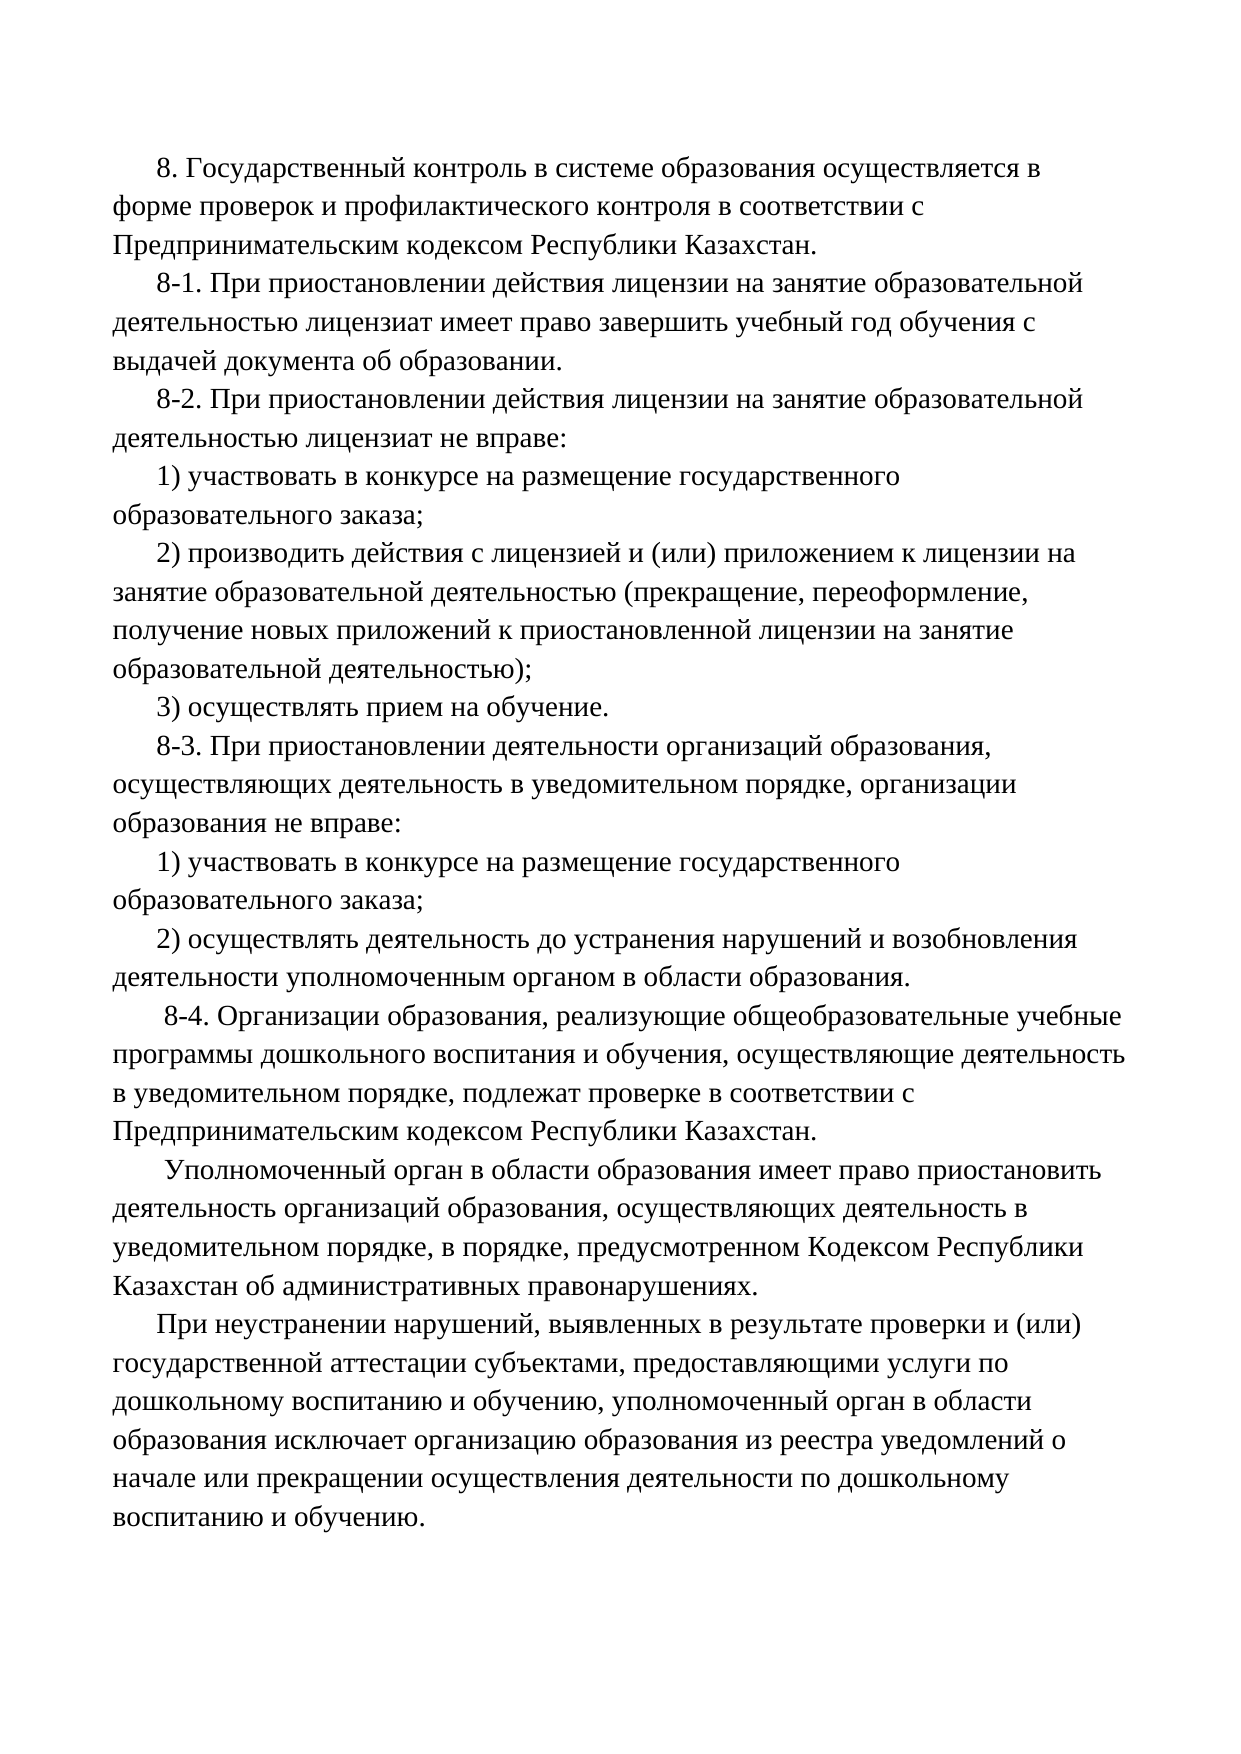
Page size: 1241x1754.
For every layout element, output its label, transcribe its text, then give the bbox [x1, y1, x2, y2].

text 1) участвовать в конкурсе на размещение государственного образовательного заказа; [112, 458, 1128, 530]
text 1) участвовать в конкурсе на размещение государственного образовательного заказа; [112, 844, 1128, 916]
text 3) осуществлять прием на обучение. [112, 689, 1128, 723]
text 8-4. Организации образования, реализующие общеобразовательные учебные программы дошкольного воспитания и обучения, осуществляющие деятельность в уведомительном порядке, подлежат проверке в соответствии с Предпринимательским кодексом Республики Казахстан. [112, 998, 1128, 1147]
text При неустранении нарушений, выявленных в результате проверки и (или) государственной аттестации субъектами, предоставляющими услуги по дошкольному воспитанию и обучению, уполномоченный орган в области образования исключает организацию образования из реестра уведомлений о начале или прекращении осуществления деятельности по дошкольному воспитанию и обучению. [112, 1306, 1128, 1532]
text 2) осуществлять деятельность до устранения нарушений и возобновления деятельности уполномоченным органом в области образования. [112, 921, 1128, 993]
text 2) производить действия с лицензией и (или) приложением к лицензии на занятие образовательной деятельностью (прекращение, переоформление, получение новых приложений к приостановленной лицензии на занятие образовательной деятельностью); [112, 535, 1128, 684]
text Уполномоченный орган в области образования имеет право приостановить деятельность организаций образования, осуществляющих деятельность в уведомительном порядке, в порядке, предусмотренном Кодексом Республики Казахстан об административных правонарушениях. [112, 1152, 1128, 1301]
text 8-1. При приостановлении действия лицензии на занятие образовательной деятельностью лицензиат имеет право завершить учебный год обучения с выдачей документа об образовании. [112, 266, 1128, 376]
text 8. Государственный контроль в системе образования осуществляется в форме проверок и профилактического контроля в соответствии с Предпринимательским кодексом Республики Казахстан. [112, 150, 1128, 261]
text 8-2. При приостановлении действия лицензии на занятие образовательной деятельностью лицензиат не вправе: [112, 381, 1128, 453]
text 8-3. При приостановлении деятельности организаций образования, осуществляющих деятельность в уведомительном порядке, организации образования не вправе: [112, 728, 1128, 839]
